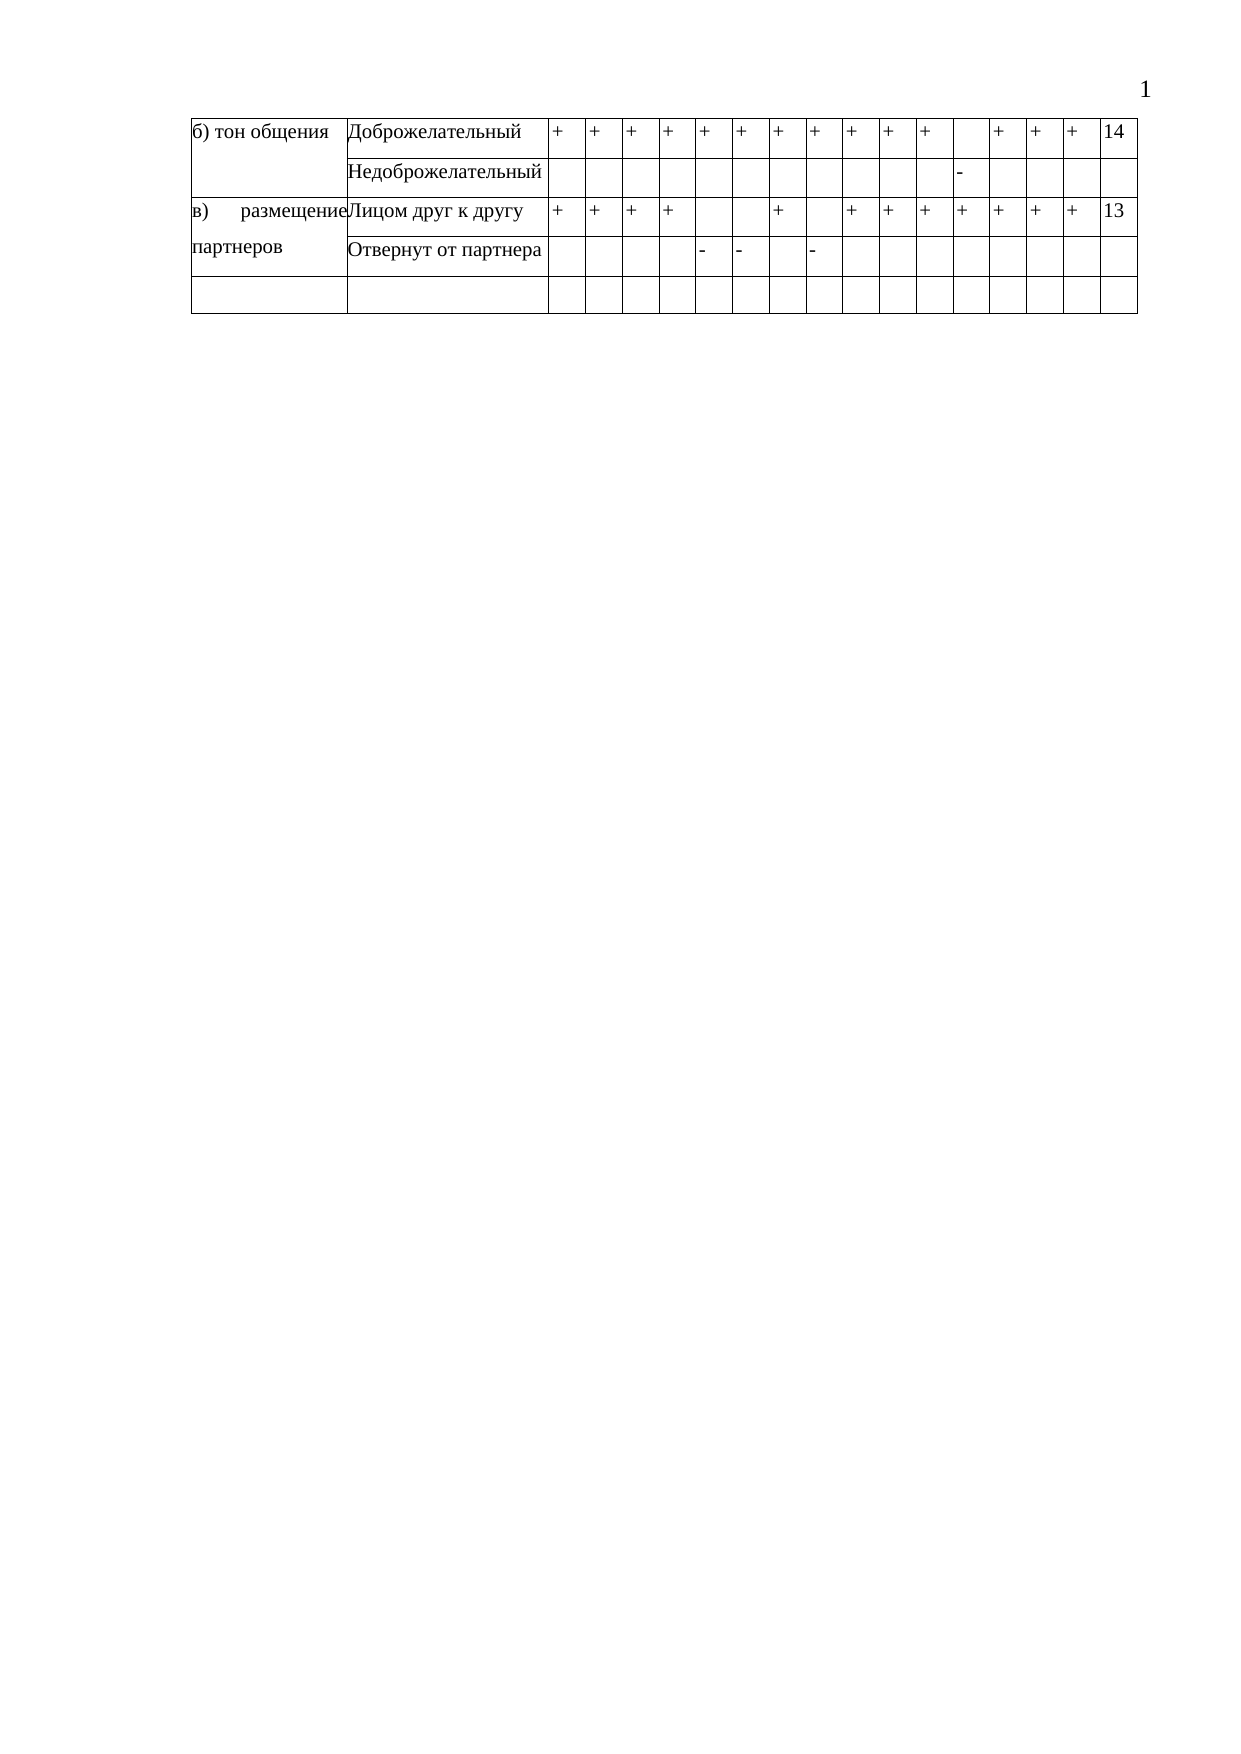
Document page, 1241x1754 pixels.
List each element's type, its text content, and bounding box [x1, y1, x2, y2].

table_cell [954, 237, 989, 276]
table_cell [696, 198, 732, 236]
table_cell [623, 237, 659, 276]
table_cell [843, 159, 879, 197]
table_cell [843, 277, 879, 313]
table_cell + [623, 119, 659, 157]
table_cell + [623, 198, 659, 236]
table_cell [1101, 237, 1137, 276]
table_cell - [733, 237, 769, 276]
table_cell 13 [1101, 198, 1137, 236]
table_cell [660, 277, 695, 313]
table_cell + [843, 119, 879, 157]
table_cell + [660, 198, 695, 236]
table_cell [549, 277, 585, 313]
table_cell [586, 277, 622, 313]
table_cell [954, 277, 989, 313]
table_cell [807, 277, 842, 313]
table_cell [733, 159, 769, 197]
table_cell [660, 159, 695, 197]
table_cell [696, 277, 732, 313]
table_cell [807, 159, 842, 197]
table_cell [917, 159, 953, 197]
table_cell [348, 277, 548, 313]
table_cell Доброжелательный [348, 119, 548, 157]
table_cell + [1064, 198, 1100, 236]
table_cell [1027, 277, 1063, 313]
table_cell + [807, 119, 842, 157]
table_cell [660, 237, 695, 276]
table_cell + [1064, 119, 1100, 157]
table_cell [917, 237, 953, 276]
table_cell + [586, 119, 622, 157]
table_cell б) тон общения [192, 119, 347, 197]
table_cell Лицом друг к другу [348, 198, 548, 236]
table_cell + [990, 198, 1026, 236]
table_cell [1101, 277, 1137, 313]
table_cell [1064, 277, 1100, 313]
table_cell [880, 277, 916, 313]
table_cell + [770, 198, 806, 236]
table_cell Отвернут от партнера [348, 237, 548, 276]
table_cell + [733, 119, 769, 157]
table_cell [586, 159, 622, 197]
table_cell [843, 237, 879, 276]
table_cell + [917, 119, 953, 157]
table_cell + [880, 119, 916, 157]
table_cell [1101, 159, 1137, 197]
table_cell + [954, 198, 989, 236]
table_cell [1027, 237, 1063, 276]
table_cell + [770, 119, 806, 157]
table_cell [696, 159, 732, 197]
table_cell [1027, 159, 1063, 197]
table_cell + [696, 119, 732, 157]
table_cell + [917, 198, 953, 236]
table_cell [586, 237, 622, 276]
table_cell [623, 277, 659, 313]
table_cell + [880, 198, 916, 236]
table_cell [1064, 159, 1100, 197]
table_cell [807, 198, 842, 236]
table_cell + [1027, 119, 1063, 157]
table_cell [1064, 237, 1100, 276]
table_cell Недоброжелательный [348, 159, 548, 197]
table_cell [880, 237, 916, 276]
table_cell - [696, 237, 732, 276]
table_cell + [586, 198, 622, 236]
table_cell + [843, 198, 879, 236]
table_cell + [660, 119, 695, 157]
table_cell [733, 277, 769, 313]
table_cell + [549, 198, 585, 236]
table_cell [733, 198, 769, 236]
table_cell [954, 119, 989, 157]
table_cell [192, 277, 347, 313]
table_cell [990, 237, 1026, 276]
table_cell 14 [1101, 119, 1137, 157]
table_cell [990, 159, 1026, 197]
table_cell - [807, 237, 842, 276]
table_cell + [549, 119, 585, 157]
table_cell + [1027, 198, 1063, 236]
table_cell [770, 237, 806, 276]
table_cell + [990, 119, 1026, 157]
table_cell [549, 159, 585, 197]
table_cell [623, 159, 659, 197]
table_cell [917, 277, 953, 313]
table_cell [990, 277, 1026, 313]
table_cell - [954, 159, 989, 197]
table_cell [549, 237, 585, 276]
table_cell [770, 159, 806, 197]
table_cell [770, 277, 806, 313]
table_cell [880, 159, 916, 197]
table_cell в) размещение партнеров [192, 198, 347, 276]
